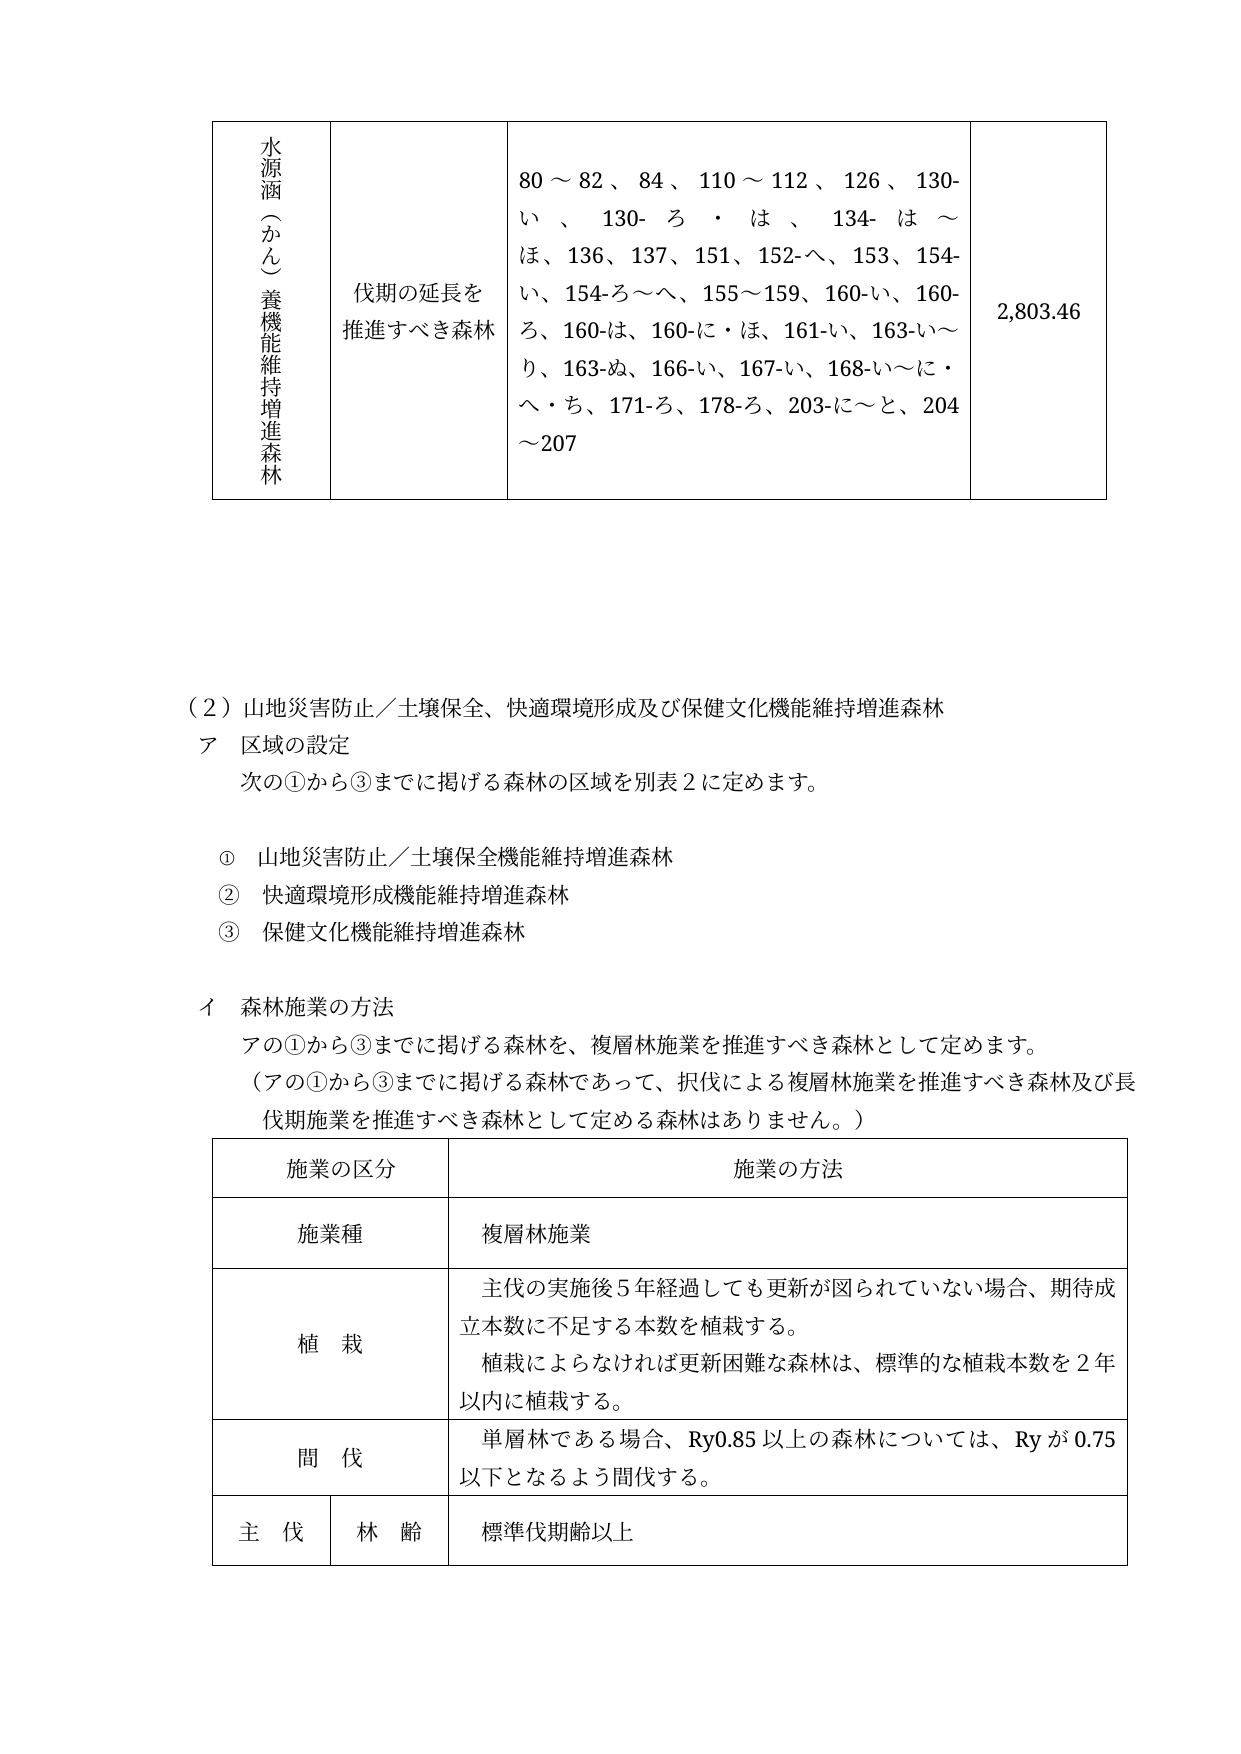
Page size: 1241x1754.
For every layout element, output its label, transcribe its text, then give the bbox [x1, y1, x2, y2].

table_cell 水源涵（かん）養機能維持増進森林 [213, 122, 330, 499]
table_cell 植 栽 [213, 1269, 448, 1418]
table_cell 80～82、84、110～112、126、130-い、130-ろ・は、134-は～ほ、136、137、151、152-へ、153、154-い、154-ろ～へ、155～159、160-い、160-ろ、160-は、160-に・ほ、161-い、163-い～り、163-ぬ、166-い、167-い、168-い～に・へ・ち、171-ろ、178-ろ、203-に～と、204～207 [508, 122, 970, 499]
table_cell 間 伐 [213, 1420, 448, 1494]
table_cell 施業種 [213, 1198, 448, 1267]
text （２）山地災害防止／土壌保全、快適環境形成及び保健文化機能維持増進森林 [175, 687, 1137, 725]
text ② 快適環境形成機能維持増進森林 [153, 875, 1137, 912]
table_header 施業の区分 [213, 1139, 448, 1197]
table_cell 主伐の実施後５年経過しても更新が図られていない場合、期待成立本数に不足する本数を植栽する。 植栽によらなければ更新困難な森林は、標準的な植栽本数を２年以内に植栽する。 [449, 1269, 1127, 1418]
table_header 施業の方法 [449, 1139, 1127, 1197]
table_cell 2,803.46 [971, 122, 1106, 499]
text イ 森林施業の方法 [153, 987, 1137, 1025]
table_cell 伐期の延長を 推進すべき森林 [331, 122, 507, 499]
table_cell 標準伐期齢以上 [449, 1496, 1127, 1565]
text ア 区域の設定 [153, 725, 1137, 762]
table_cell 林 齢 [331, 1496, 448, 1565]
text ③ 保健文化機能維持増進森林 [153, 912, 1137, 950]
table_cell 複層林施業 [449, 1198, 1127, 1267]
text 次の①から③までに掲げる森林の区域を別表２に定めます。 [153, 762, 1137, 800]
text ① 山地災害防止／土壌保全機能維持増進森林 [219, 837, 1137, 875]
table_cell 主 伐 [213, 1496, 330, 1565]
text （アの①から③までに掲げる森林であって、択伐による複層林施業を推進すべき森林及び長伐期施業を推進すべき森林として定める森林はありません。） [241, 1062, 1137, 1137]
table_cell 単層林である場合、Ry0.85以上の森林については、Ryが0.75以下となるよう間伐する。 [449, 1420, 1127, 1494]
text アの①から③までに掲げる森林を、複層林施業を推進すべき森林として定めます。 [219, 1025, 1137, 1062]
